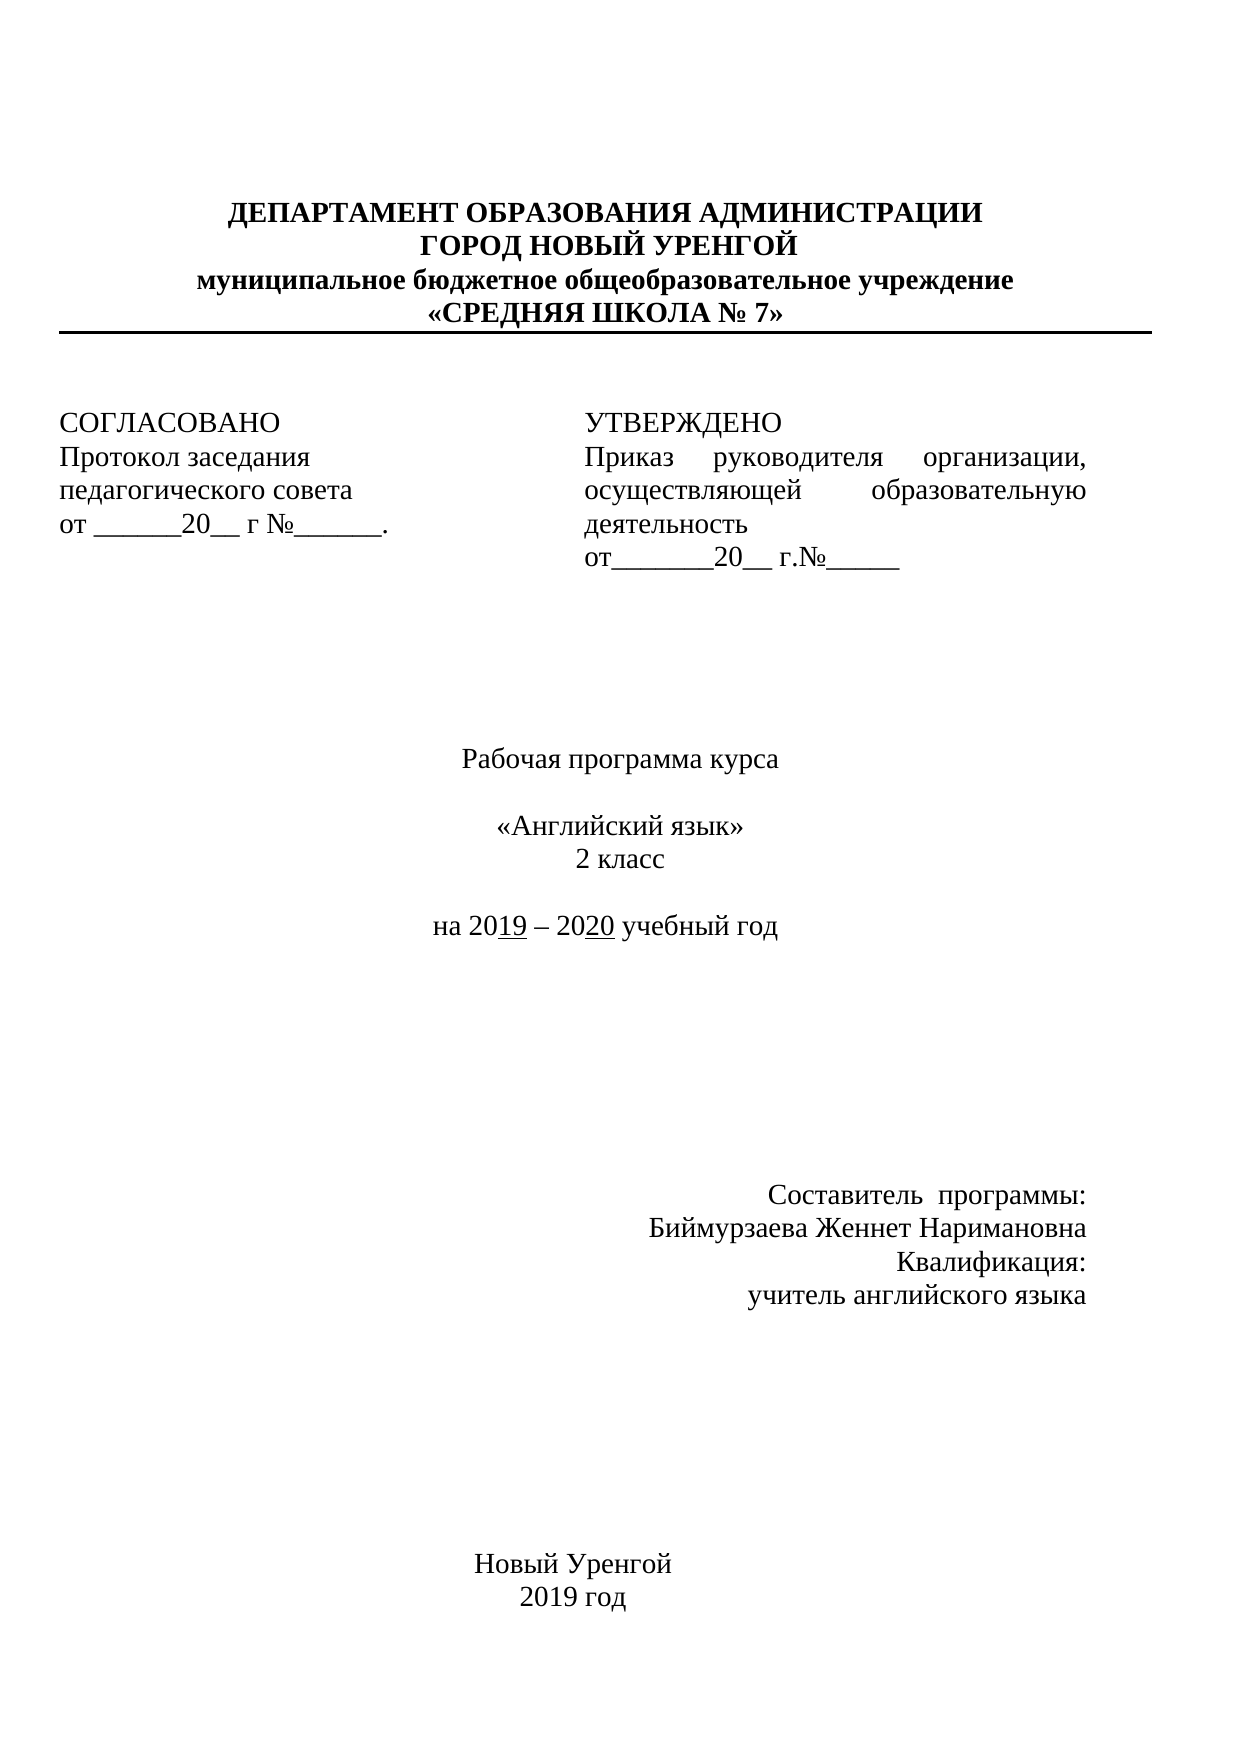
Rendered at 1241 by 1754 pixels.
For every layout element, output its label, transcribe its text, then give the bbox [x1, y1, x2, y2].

text ДЕПАРТАМЕНТ ОБРАЗОВАНИЯ АДМИНИСТРАЦИИ [59, 195, 1152, 228]
text ГОРОД НОВЫЙ УРЕНГОЙ [59, 228, 1152, 262]
table_header СОГЛАСОВАНО Протокол заседания педагогического совета от ______20__ г №______. [48, 405, 573, 573]
text 2 класс [59, 841, 1152, 875]
text «Английский язык» [59, 808, 1152, 841]
table_header УТВЕРЖДЕНО Приказ руководителя организации, осуществляющей образовательную деятельность от_______20__ г.№_____ [573, 405, 1098, 573]
text муниципальное бюджетное общеобразовательное учреждение [59, 262, 1152, 295]
text «Средняя школа № 7» [59, 295, 1152, 331]
text на 2019 – 2020 учебный год [59, 908, 1152, 942]
table_header Составитель программы: Биймурзаева Женнет Наримановна Квалификация: учитель английского языка Новый Уренгой 2019 год [48, 1177, 1098, 1613]
text Рабочая программа курса [59, 741, 1152, 774]
